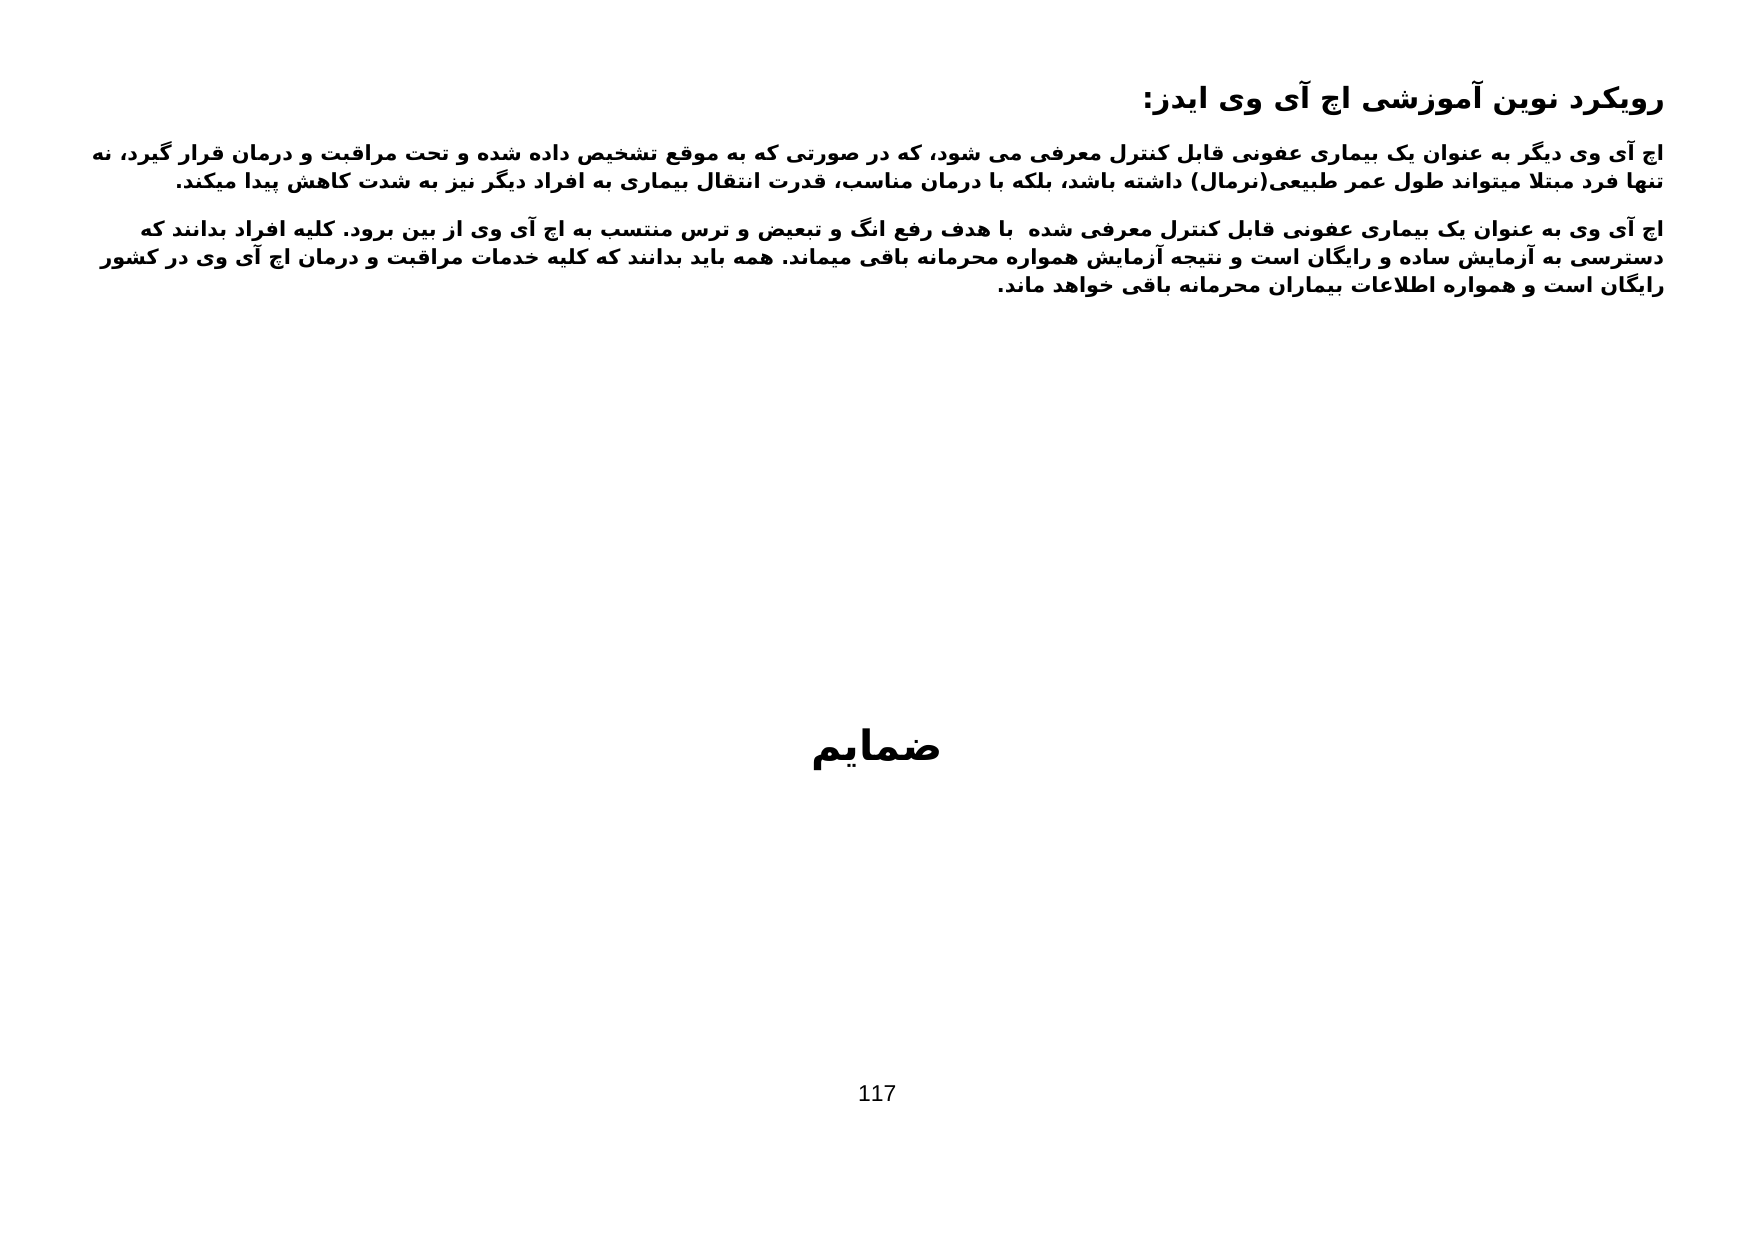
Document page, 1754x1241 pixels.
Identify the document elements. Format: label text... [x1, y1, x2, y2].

text اچ آی وی به عنوان یک بیماری عفونی قابل کنترل معرفی شده با هدف رفع انگ و تبعیض و ترس منتسب به اچ آی وی از بین برود. کلیه افراد بدانند که دسترسی به آزمایش ساده و رایگان است و نتیجه آزمایش همواره محرمانه باقی میماند. همه باید بدانند که کلیه خدمات مراقبت و درمان اچ آی وی در کشور رایگان است و همواره اطلاعات بیماران محرمانه باقی خواهد ماند. [88, 217, 1665, 297]
text ضمایم [88, 722, 1665, 770]
text اچ آی وی دیگر به عنوان یک بیماری عفونی قابل کنترل معرفی می شود، که در صورتی که به موقع تشخیص داده شده و تحت مراقبت و درمان قرار گیرد، نه تنها فرد مبتلا میتواند طول عمر طبیعی(نرمال) داشته باشد، بلکه با درمان مناسب، قدرت انتقال بیماری به افراد دیگر نیز به شدت کاهش پیدا میکند. [88, 141, 1665, 193]
text رویکرد نوین آموزشی اچ آی وی ایدز: [88, 81, 1665, 115]
